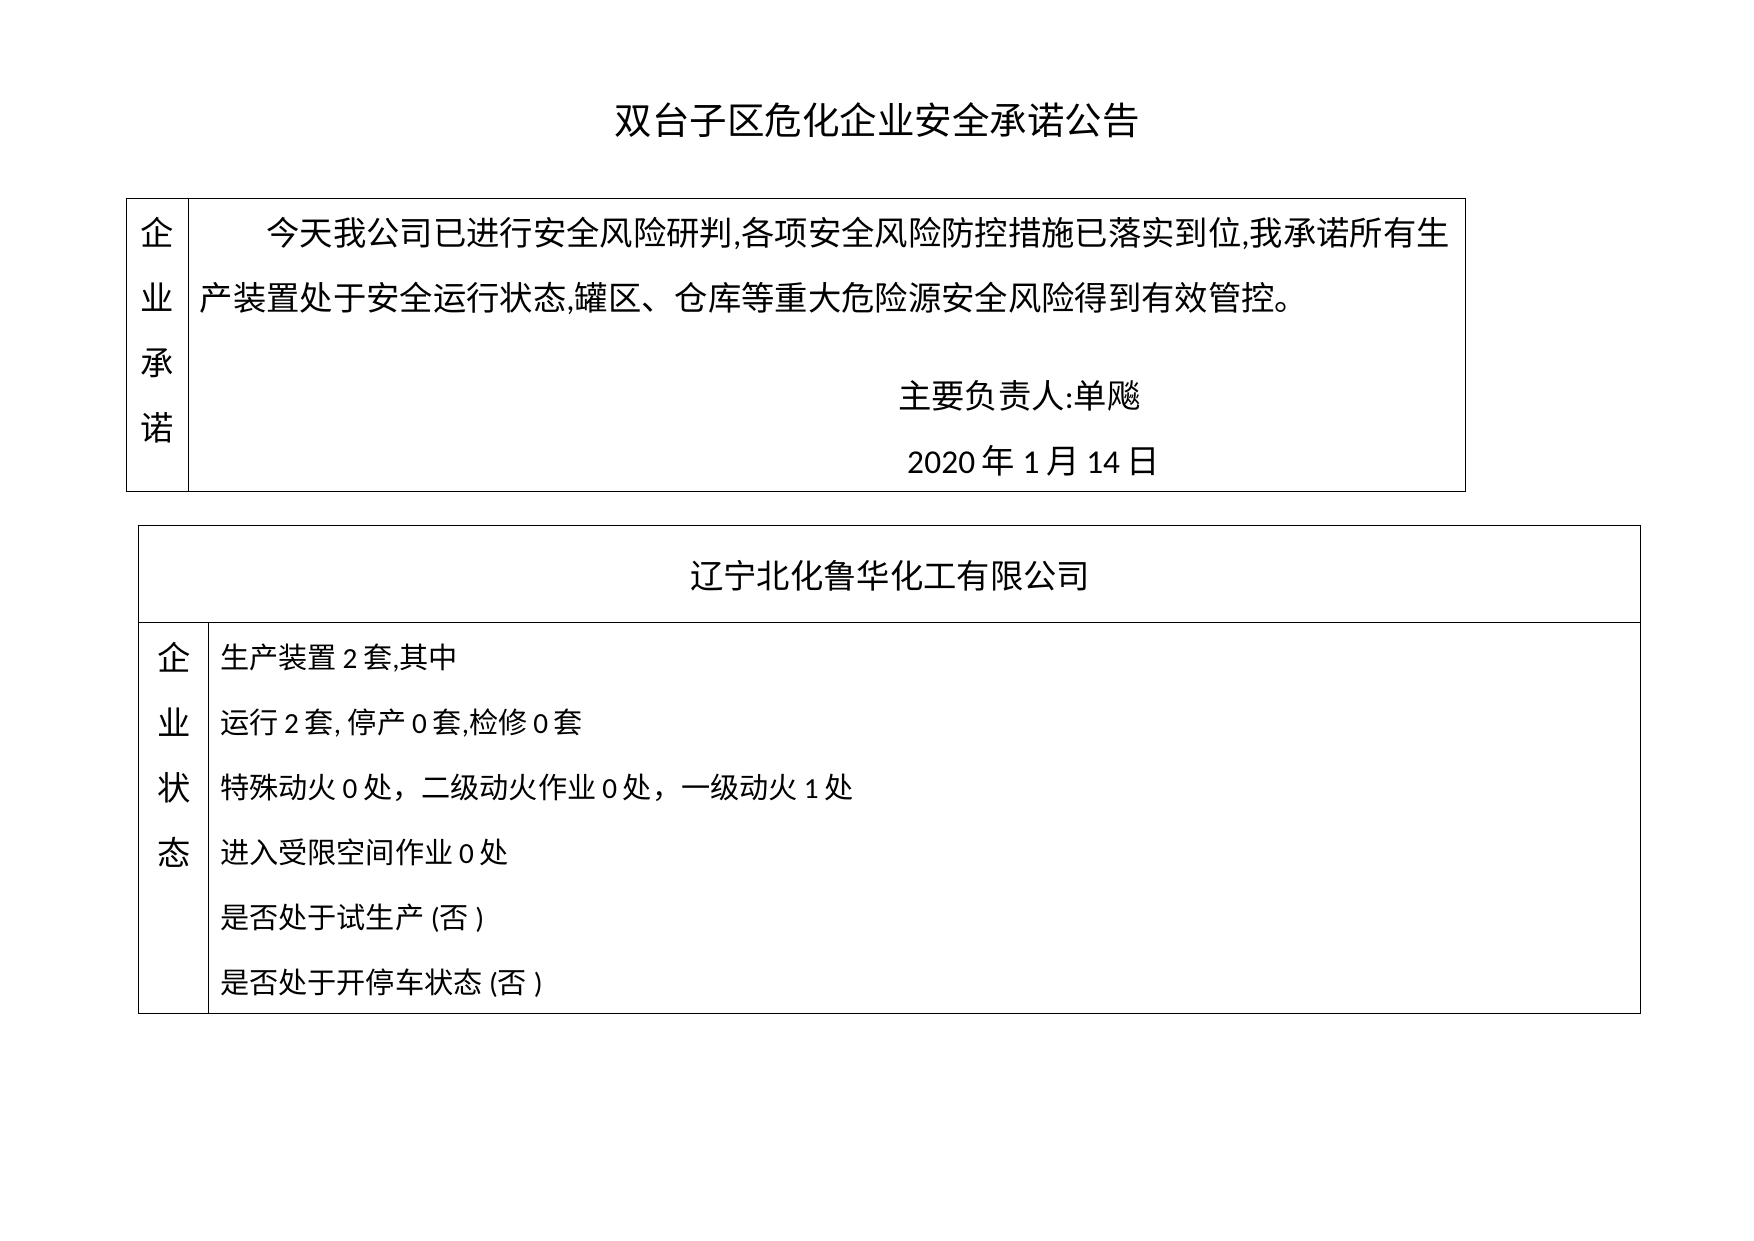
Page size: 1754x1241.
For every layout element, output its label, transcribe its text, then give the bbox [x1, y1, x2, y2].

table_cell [209, 623, 1640, 1013]
table_cell 企业承诺 [127, 199, 188, 491]
table_header 辽宁北化鲁华化工有限公司 [139, 526, 1640, 622]
table_cell 企业状态 [139, 623, 208, 1013]
table_cell 今天我公司已进行安全风险研判,各项安全风险防控措施已落实到位,我承诺所有生产装置处于安全运行状态,罐区、仓库等重大危险源安全风险得到有效管控。 主要负责人:单飚 2020年 1月14日 [189, 199, 1465, 491]
